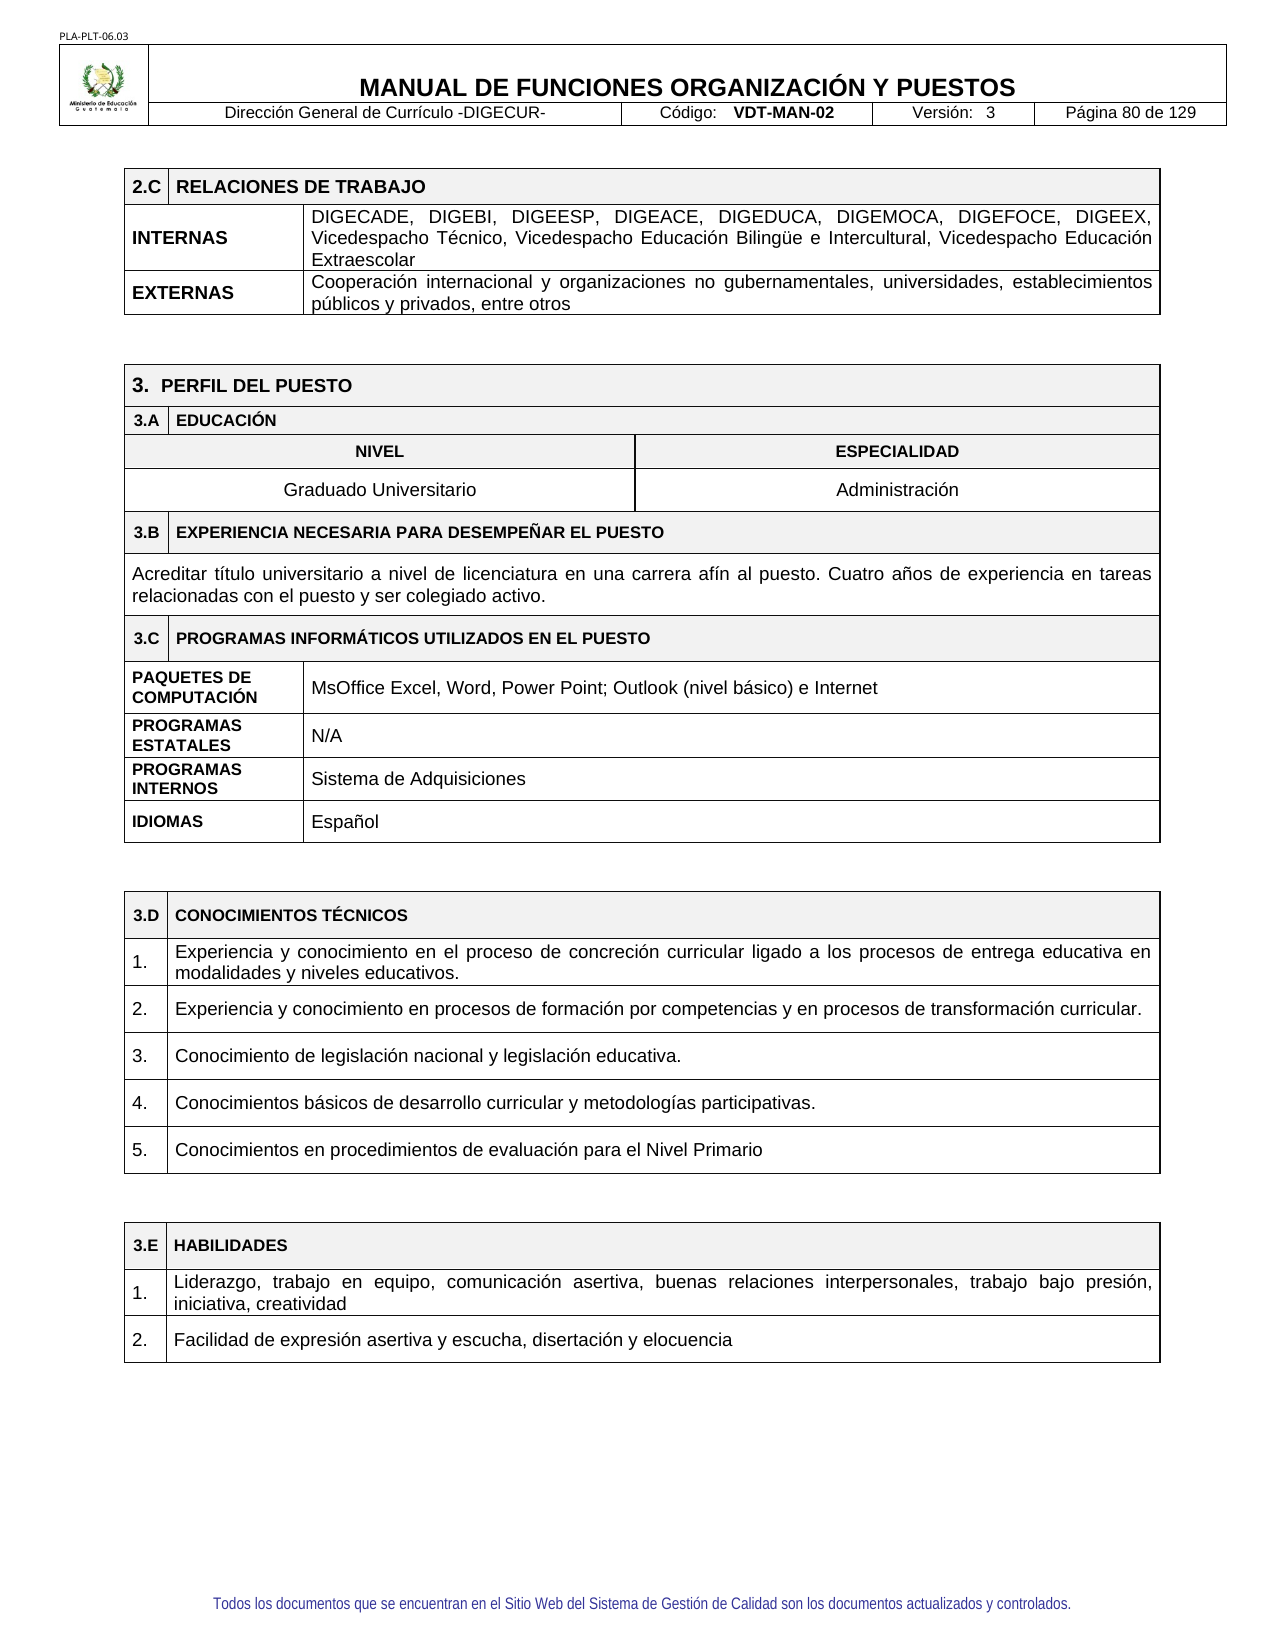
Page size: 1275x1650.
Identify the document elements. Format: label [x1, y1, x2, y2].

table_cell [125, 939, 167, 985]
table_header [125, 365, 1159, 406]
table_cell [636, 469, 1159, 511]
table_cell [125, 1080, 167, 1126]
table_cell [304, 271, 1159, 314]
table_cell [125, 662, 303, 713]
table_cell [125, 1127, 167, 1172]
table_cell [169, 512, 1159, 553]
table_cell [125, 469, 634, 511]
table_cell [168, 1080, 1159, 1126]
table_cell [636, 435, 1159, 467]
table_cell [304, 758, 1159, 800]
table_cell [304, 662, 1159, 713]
picture [68, 60, 140, 115]
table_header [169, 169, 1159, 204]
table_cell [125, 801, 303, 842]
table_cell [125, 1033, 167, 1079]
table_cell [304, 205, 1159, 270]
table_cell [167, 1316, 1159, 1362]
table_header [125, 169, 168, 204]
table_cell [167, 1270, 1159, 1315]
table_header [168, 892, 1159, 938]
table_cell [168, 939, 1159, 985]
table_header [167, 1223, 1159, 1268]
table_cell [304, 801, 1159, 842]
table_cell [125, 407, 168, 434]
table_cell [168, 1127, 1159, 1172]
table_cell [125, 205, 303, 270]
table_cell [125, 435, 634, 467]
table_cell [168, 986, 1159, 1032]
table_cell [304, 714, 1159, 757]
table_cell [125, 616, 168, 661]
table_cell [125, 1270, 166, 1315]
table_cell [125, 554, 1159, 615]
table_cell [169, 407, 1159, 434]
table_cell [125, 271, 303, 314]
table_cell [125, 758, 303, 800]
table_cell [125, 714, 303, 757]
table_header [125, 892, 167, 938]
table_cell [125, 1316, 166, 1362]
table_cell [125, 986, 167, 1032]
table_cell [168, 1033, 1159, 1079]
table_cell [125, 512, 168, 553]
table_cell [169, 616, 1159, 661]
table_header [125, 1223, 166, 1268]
